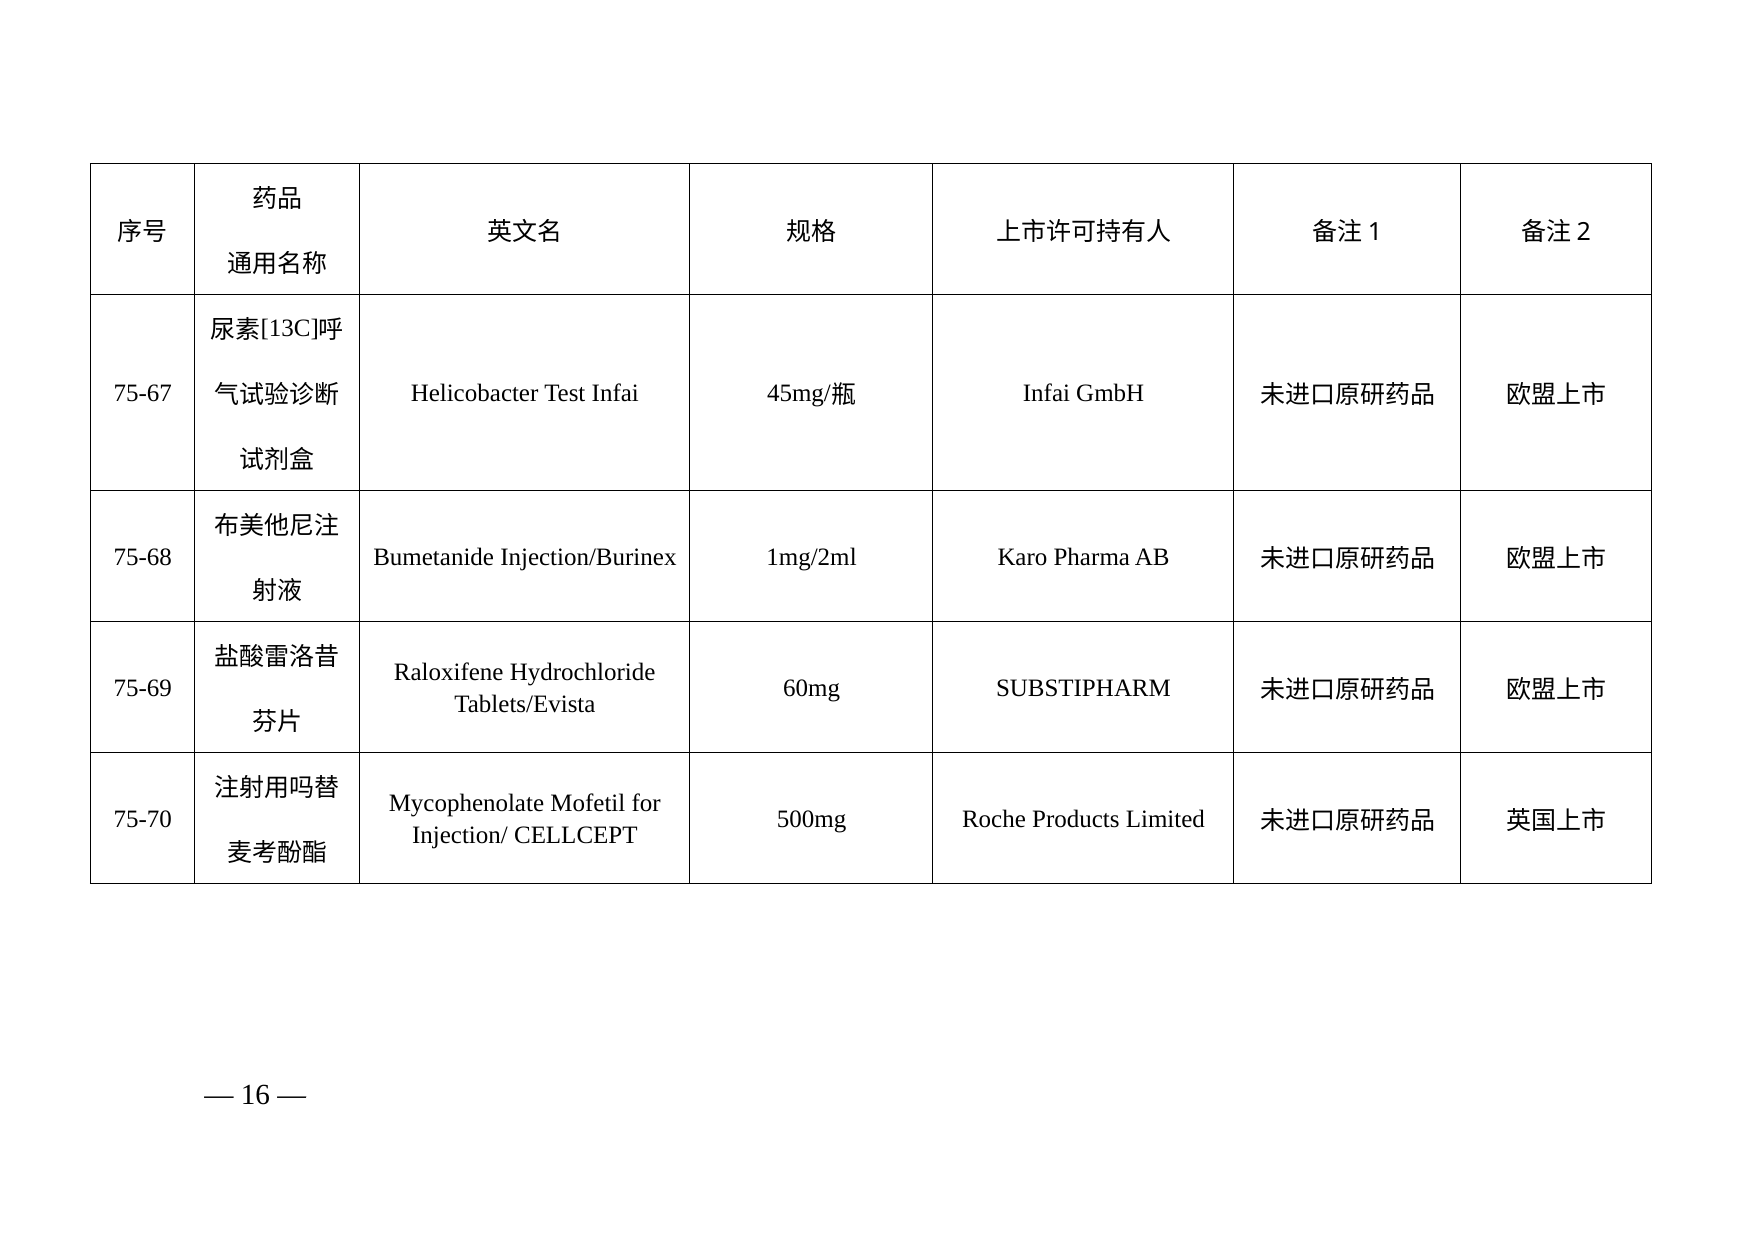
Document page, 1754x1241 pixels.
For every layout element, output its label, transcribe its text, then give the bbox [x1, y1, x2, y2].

table_cell 注射用吗替麦考酚酯 [195, 753, 359, 883]
table_cell Helicobacter Test Infai [360, 295, 689, 490]
table_cell 60mg [690, 622, 932, 752]
table_cell [91, 491, 194, 621]
table_cell 未进口原研药品 [1234, 295, 1460, 490]
table_cell 未进口原研药品 [1234, 491, 1460, 621]
table_header 英文名 [360, 164, 689, 294]
table_cell [91, 753, 194, 883]
table_cell 未进口原研药品 [1234, 753, 1460, 883]
table_cell [91, 622, 194, 752]
table_cell Infai GmbH [933, 295, 1233, 490]
table_cell [91, 295, 194, 490]
table_cell Raloxifene Hydrochloride Tablets/Evista [360, 622, 689, 752]
table_cell 英国上市 [1461, 753, 1651, 883]
table_cell 盐酸雷洛昔芬片 [195, 622, 359, 752]
table_cell 1mg/2ml [690, 491, 932, 621]
table_cell 欧盟上市 [1461, 622, 1651, 752]
table_cell Mycophenolate Mofetil for Injection/ CELLCEPT [360, 753, 689, 883]
table_header 上市许可持有人 [933, 164, 1233, 294]
table_cell 45mg/瓶 [690, 295, 932, 490]
table_header 序号 [91, 164, 194, 294]
table_header 备注1 [1234, 164, 1460, 294]
table_cell Bumetanide Injection/Burinex [360, 491, 689, 621]
table_cell 欧盟上市 [1461, 491, 1651, 621]
table_cell 布美他尼注射液 [195, 491, 359, 621]
table_cell SUBSTIPHARM [933, 622, 1233, 752]
table_cell 欧盟上市 [1461, 295, 1651, 490]
table_header 药品 通用名称 [195, 164, 359, 294]
table_cell Roche Products Limited [933, 753, 1233, 883]
table_header 备注2 [1461, 164, 1651, 294]
table_cell 500mg [690, 753, 932, 883]
table_cell 尿素[13C]呼气试验诊断试剂盒 [195, 295, 359, 490]
table_header 规格 [690, 164, 932, 294]
table_cell Karo Pharma AB [933, 491, 1233, 621]
table_cell 未进口原研药品 [1234, 622, 1460, 752]
